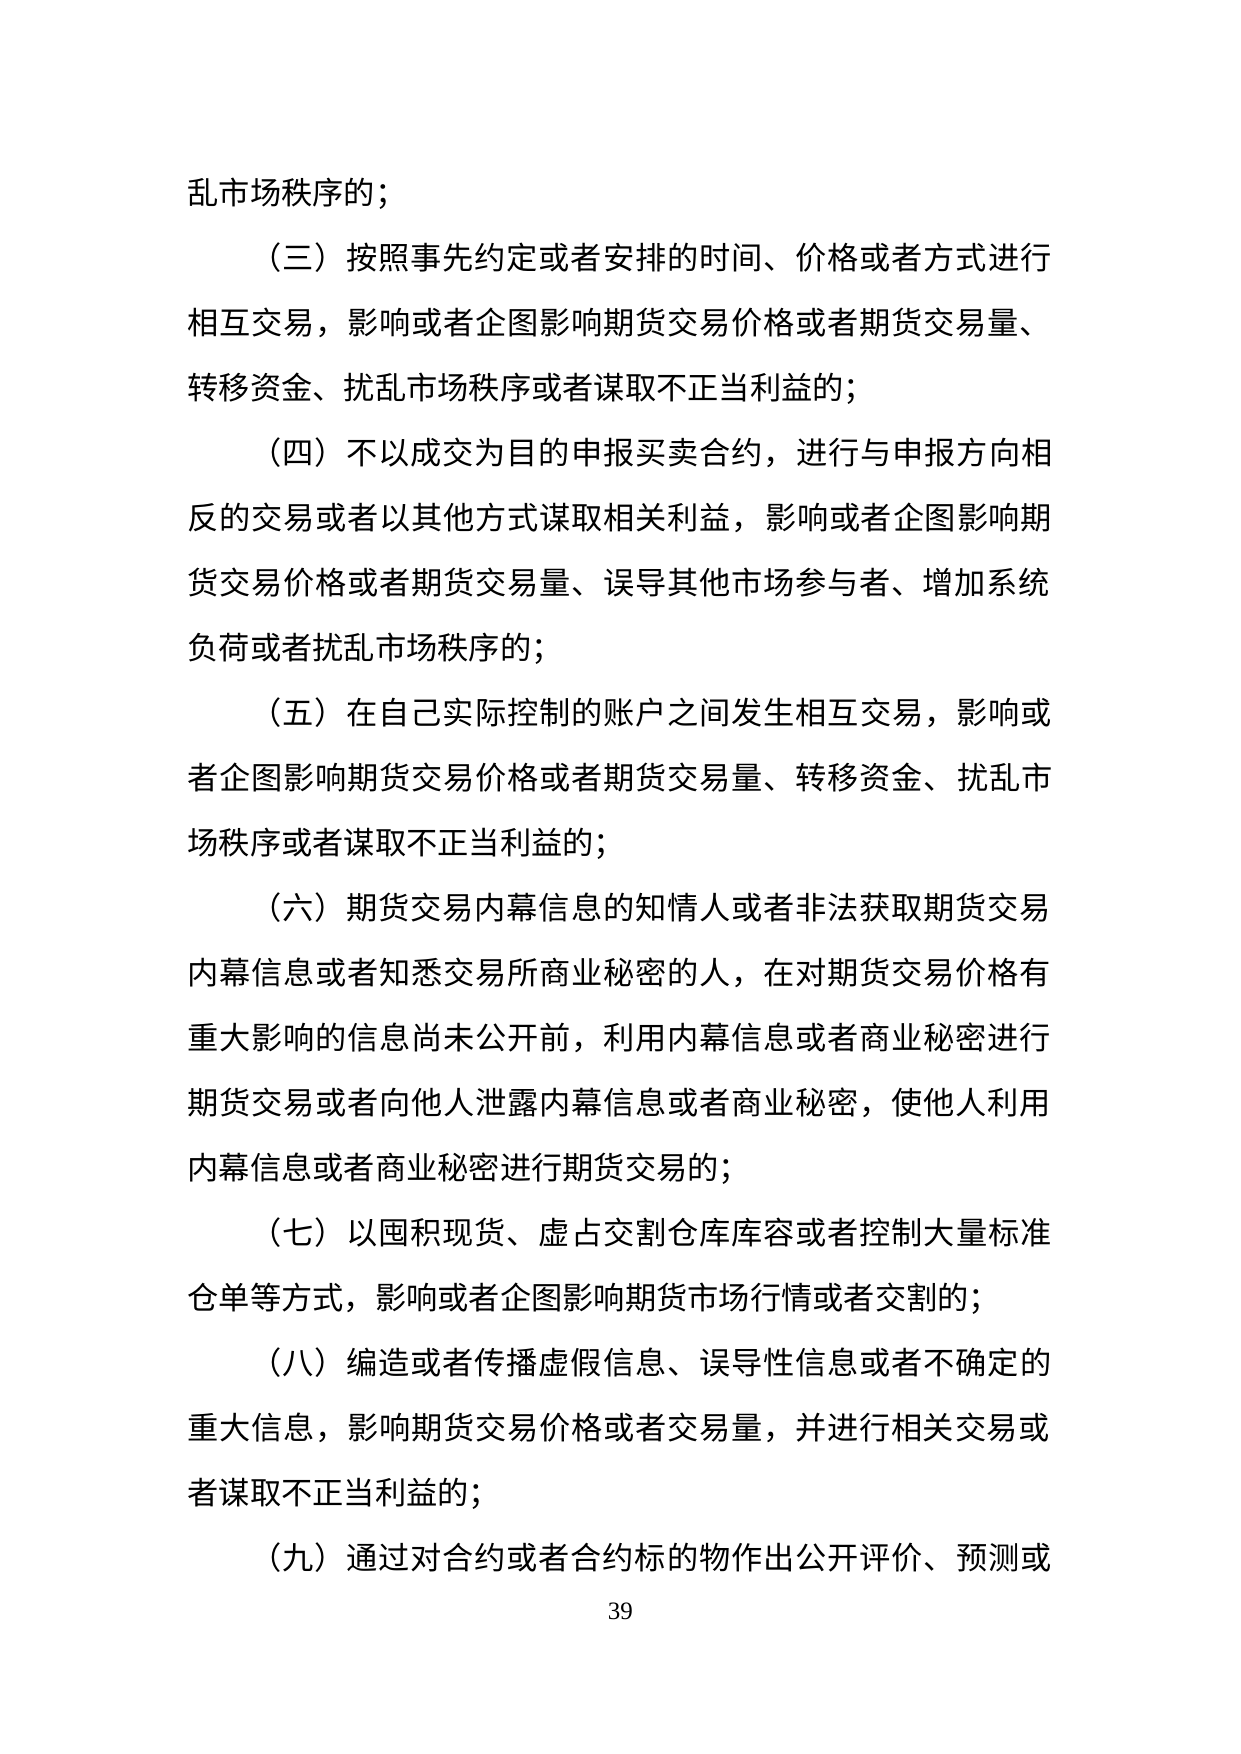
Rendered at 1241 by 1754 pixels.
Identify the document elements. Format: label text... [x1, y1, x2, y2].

text （七）以囤积现货、虚占交割仓库库容或者控制大量标准仓单等方式，影响或者企图影响期货市场行情或者交割的； [187, 1198, 1053, 1328]
text （五）在自己实际控制的账户之间发生相互交易，影响或者企图影响期货交易价格或者期货交易量、转移资金、扰乱市场秩序或者谋取不正当利益的； [187, 678, 1053, 873]
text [187, 158, 1053, 223]
text （六）期货交易内幕信息的知情人或者非法获取期货交易内幕信息或者知悉交易所商业秘密的人，在对期货交易价格有重大影响的信息尚未公开前，利用内幕信息或者商业秘密进行期货交易或者向他人泄露内幕信息或者商业秘密，使他人利用内幕信息或者商业秘密进行期货交易的； [187, 873, 1053, 1198]
text （三）按照事先约定或者安排的时间、价格或者方式进行相互交易，影响或者企图影响期货交易价格或者期货交易量、转移资金、扰乱市场秩序或者谋取不正当利益的； [187, 223, 1053, 418]
text （八）编造或者传播虚假信息、误导性信息或者不确定的重大信息，影响期货交易价格或者交易量，并进行相关交易或者谋取不正当利益的； [187, 1328, 1053, 1523]
text （四）不以成交为目的申报买卖合约，进行与申报方向相反的交易或者以其他方式谋取相关利益，影响或者企图影响期货交易价格或者期货交易量、误导其他市场参与者、增加系统负荷或者扰乱市场秩序的； [187, 418, 1053, 678]
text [187, 1523, 1053, 1588]
